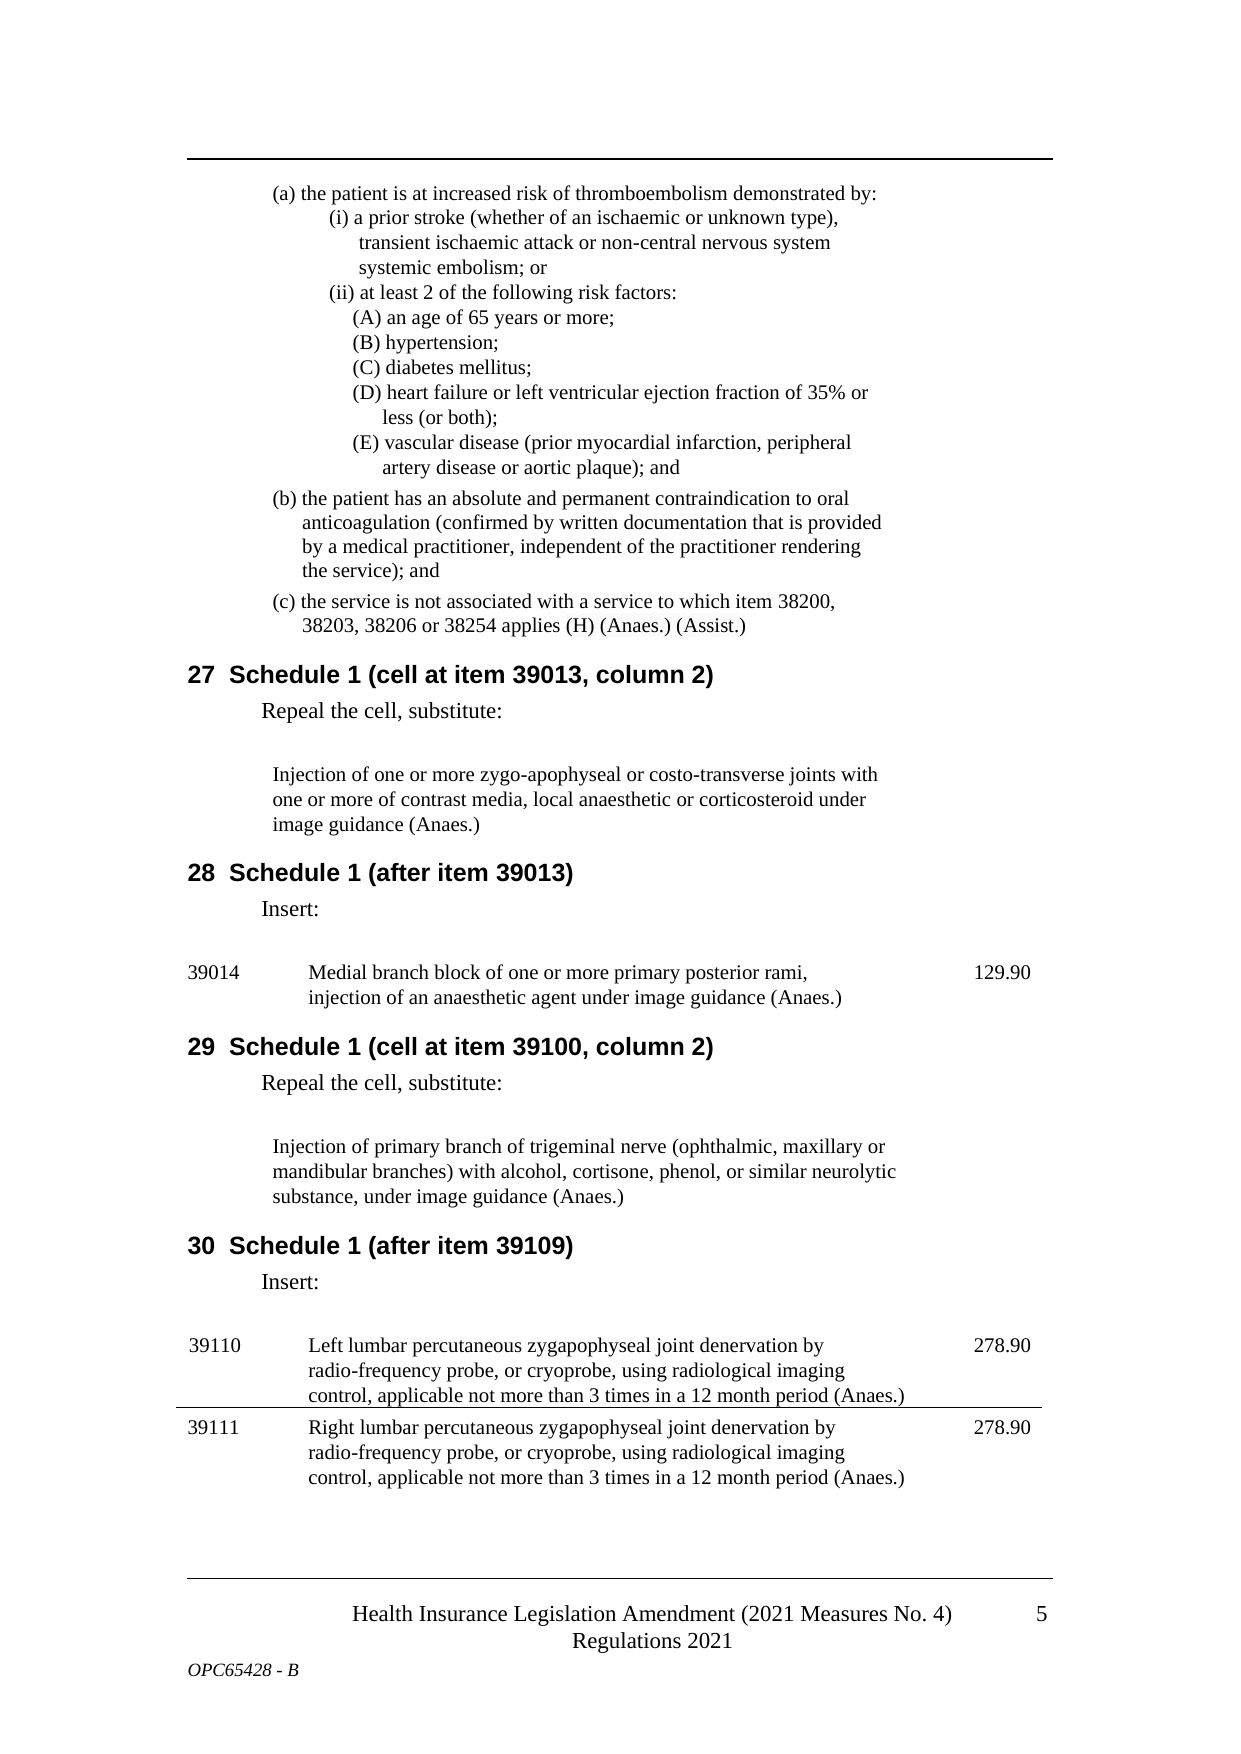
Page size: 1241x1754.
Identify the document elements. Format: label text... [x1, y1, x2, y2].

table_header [261, 175, 902, 637]
table_cell 39111 [176, 1408, 297, 1489]
text Repeal the cell, substitute: [261, 697, 1053, 723]
table_header 278.90 [926, 1326, 1042, 1407]
text 28 Schedule 1 (after item 39013) [187, 858, 1053, 887]
text Insert: [261, 1268, 1053, 1294]
table_header Medial branch block of one or more primary posterior rami, injection of an anaesthetic agent under image guidance (Anaes.) [297, 953, 892, 1009]
text 29 Schedule 1 (cell at item 39100, column 2) [187, 1032, 1053, 1061]
table_header 39110 [178, 1326, 297, 1407]
text Repeal the cell, substitute: [261, 1069, 1053, 1096]
table_header 129.90 [892, 953, 1042, 1009]
table_header Left lumbar percutaneous zygapophyseal joint denervation by radio-frequency probe, or cryoprobe, using radiological imaging control, applicable not more than 3 times in a 12 month period (Anaes.) [297, 1326, 926, 1407]
table_header Injection of primary branch of trigeminal nerve (ophthalmic, maxillary or mandibular branches) with alcohol, cortisone, phenol, or similar neurolytic substance, under image guidance (Anaes.) [261, 1127, 919, 1208]
table_cell Right lumbar percutaneous zygapophyseal joint denervation by radio-frequency probe, or cryoprobe, using radiological imaging control, applicable not more than 3 times in a 12 month period (Anaes.) [297, 1408, 926, 1489]
text 27 Schedule 1 (cell at item 39013, column 2) [187, 659, 1053, 688]
text Insert: [261, 896, 1053, 922]
table_cell 278.90 [926, 1408, 1042, 1489]
text 30 Schedule 1 (after item 39109) [187, 1231, 1053, 1260]
table_header 39014 [176, 953, 297, 1009]
table_header Injection of one or more zygo-apophyseal or costo-transverse joints with one or more of contrast media, local anaesthetic or corticosteroid under image guidance (Anaes.) [261, 754, 893, 836]
